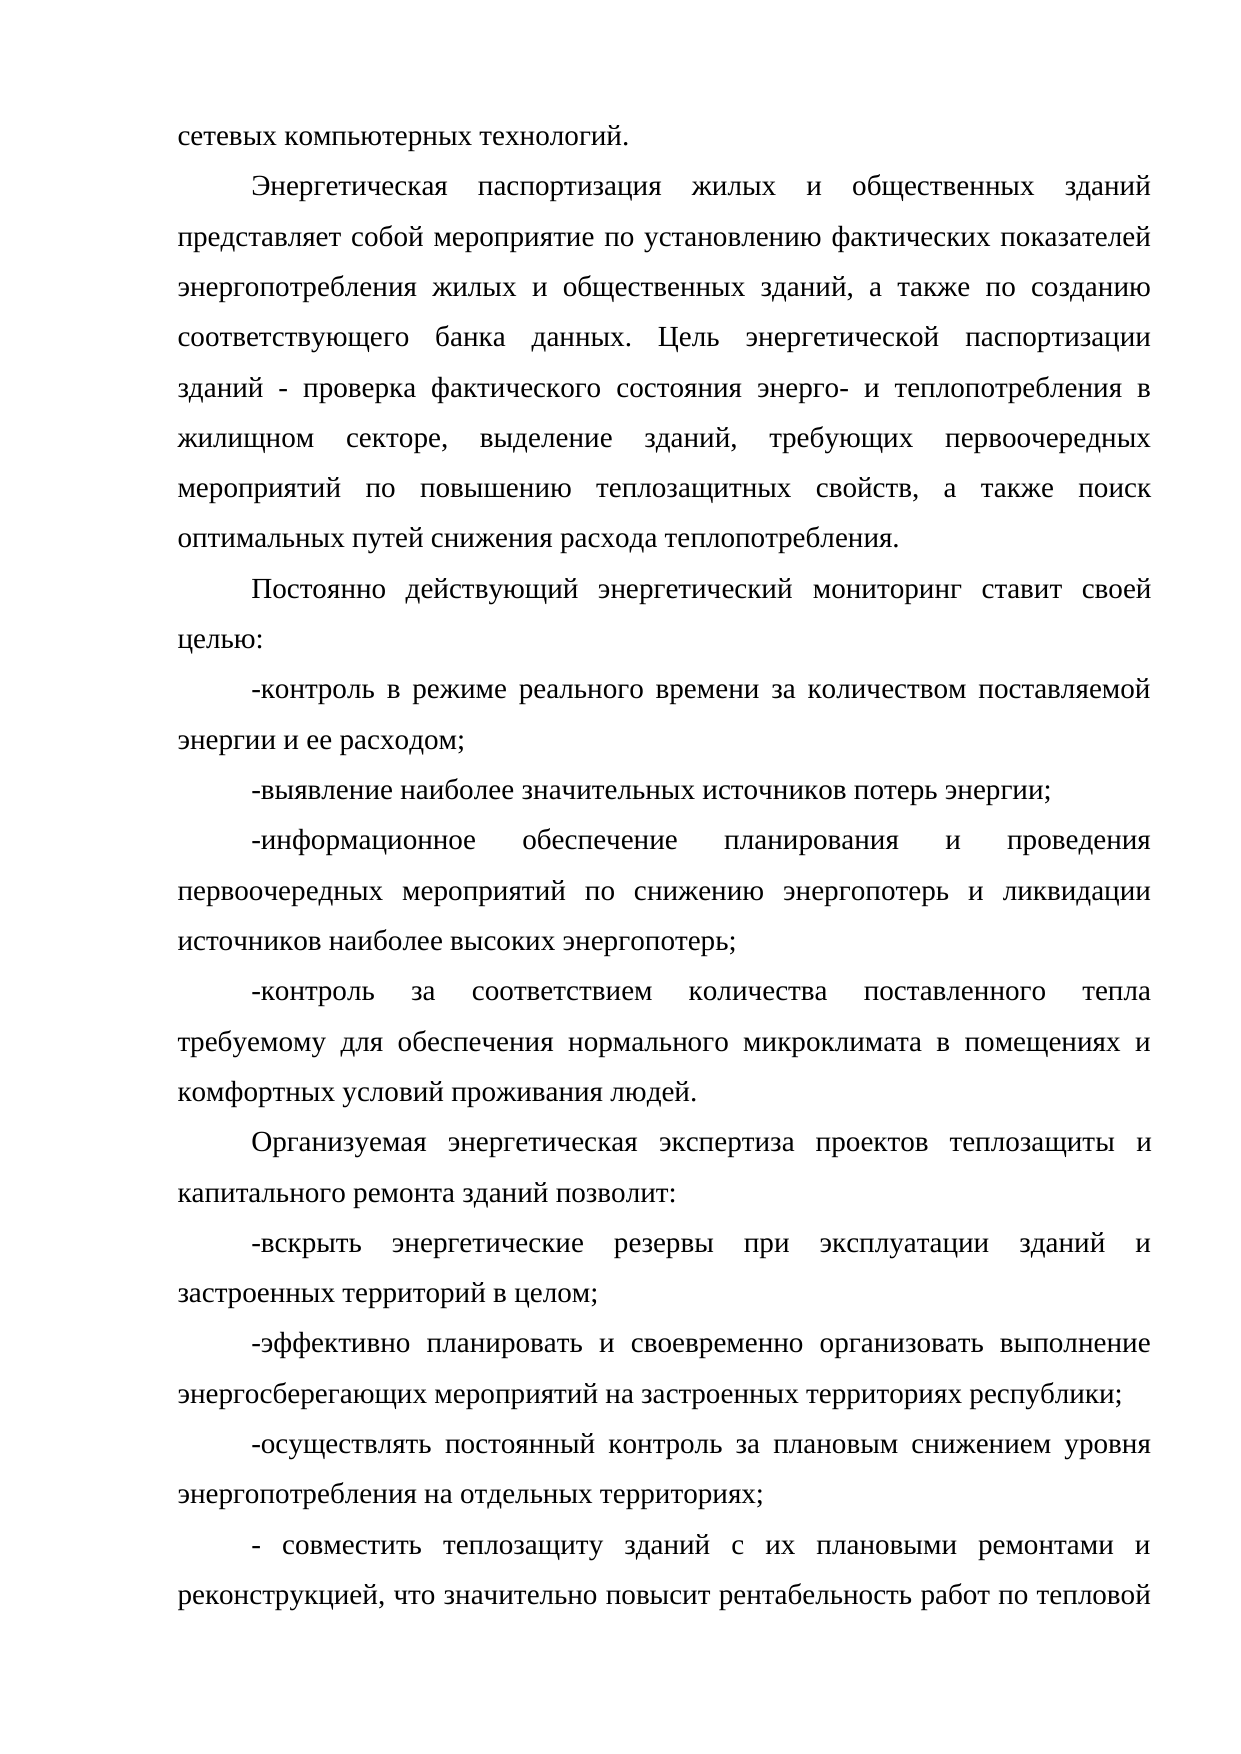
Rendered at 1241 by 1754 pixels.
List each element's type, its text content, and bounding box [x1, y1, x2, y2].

text -эффективно планировать и своевременно организовать выполнение энергосберегающих мероприятий на застроенных территориях республики; [177, 1326, 1152, 1409]
text -осуществлять постоянный контроль за плановым снижением уровня энергопотребления на отдельных территориях; [177, 1426, 1152, 1510]
text -контроль в режиме реального времени за количеством поставляемой энергии и ее расходом; [177, 672, 1152, 755]
text -вскрыть энергетические резервы при эксплуатации зданий и застроенных территорий в целом; [177, 1225, 1152, 1309]
text Энергетическая паспортизация жилых и общественных зданий представляет собой мероприятие по установлению фактических показателей энергопотребления жилых и общественных зданий, а также по созданию соответствующего банка данных. Цель энергетической паспортизации зданий - проверка фактического состояния энерго- и теплопотребления в жилищном секторе, выделение зданий, требующих первоочередных мероприятий по повышению теплозащитных свойств, а также поиск оптимальных путей снижения расхода теплопотребления. [177, 168, 1152, 554]
text -контроль за соответствием количества поставленного тепла требуемому для обеспечения нормального микроклимата в помещениях и комфортных условий проживания людей. [177, 973, 1152, 1108]
text -выявление наиболее значительных источников потерь энергии; [177, 772, 1152, 806]
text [177, 118, 1152, 152]
text Постоянно действующий энергетический мониторинг ставит своей целью: [177, 571, 1152, 655]
text Организуемая энергетическая экспертиза проектов теплозащиты и капитального ремонта зданий позволит: [177, 1124, 1152, 1208]
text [177, 1527, 1152, 1611]
text -информационное обеспечение планирования и проведения первоочередных мероприятий по снижению энергопотерь и ликвидации источников наиболее высоких энергопотерь; [177, 822, 1152, 957]
